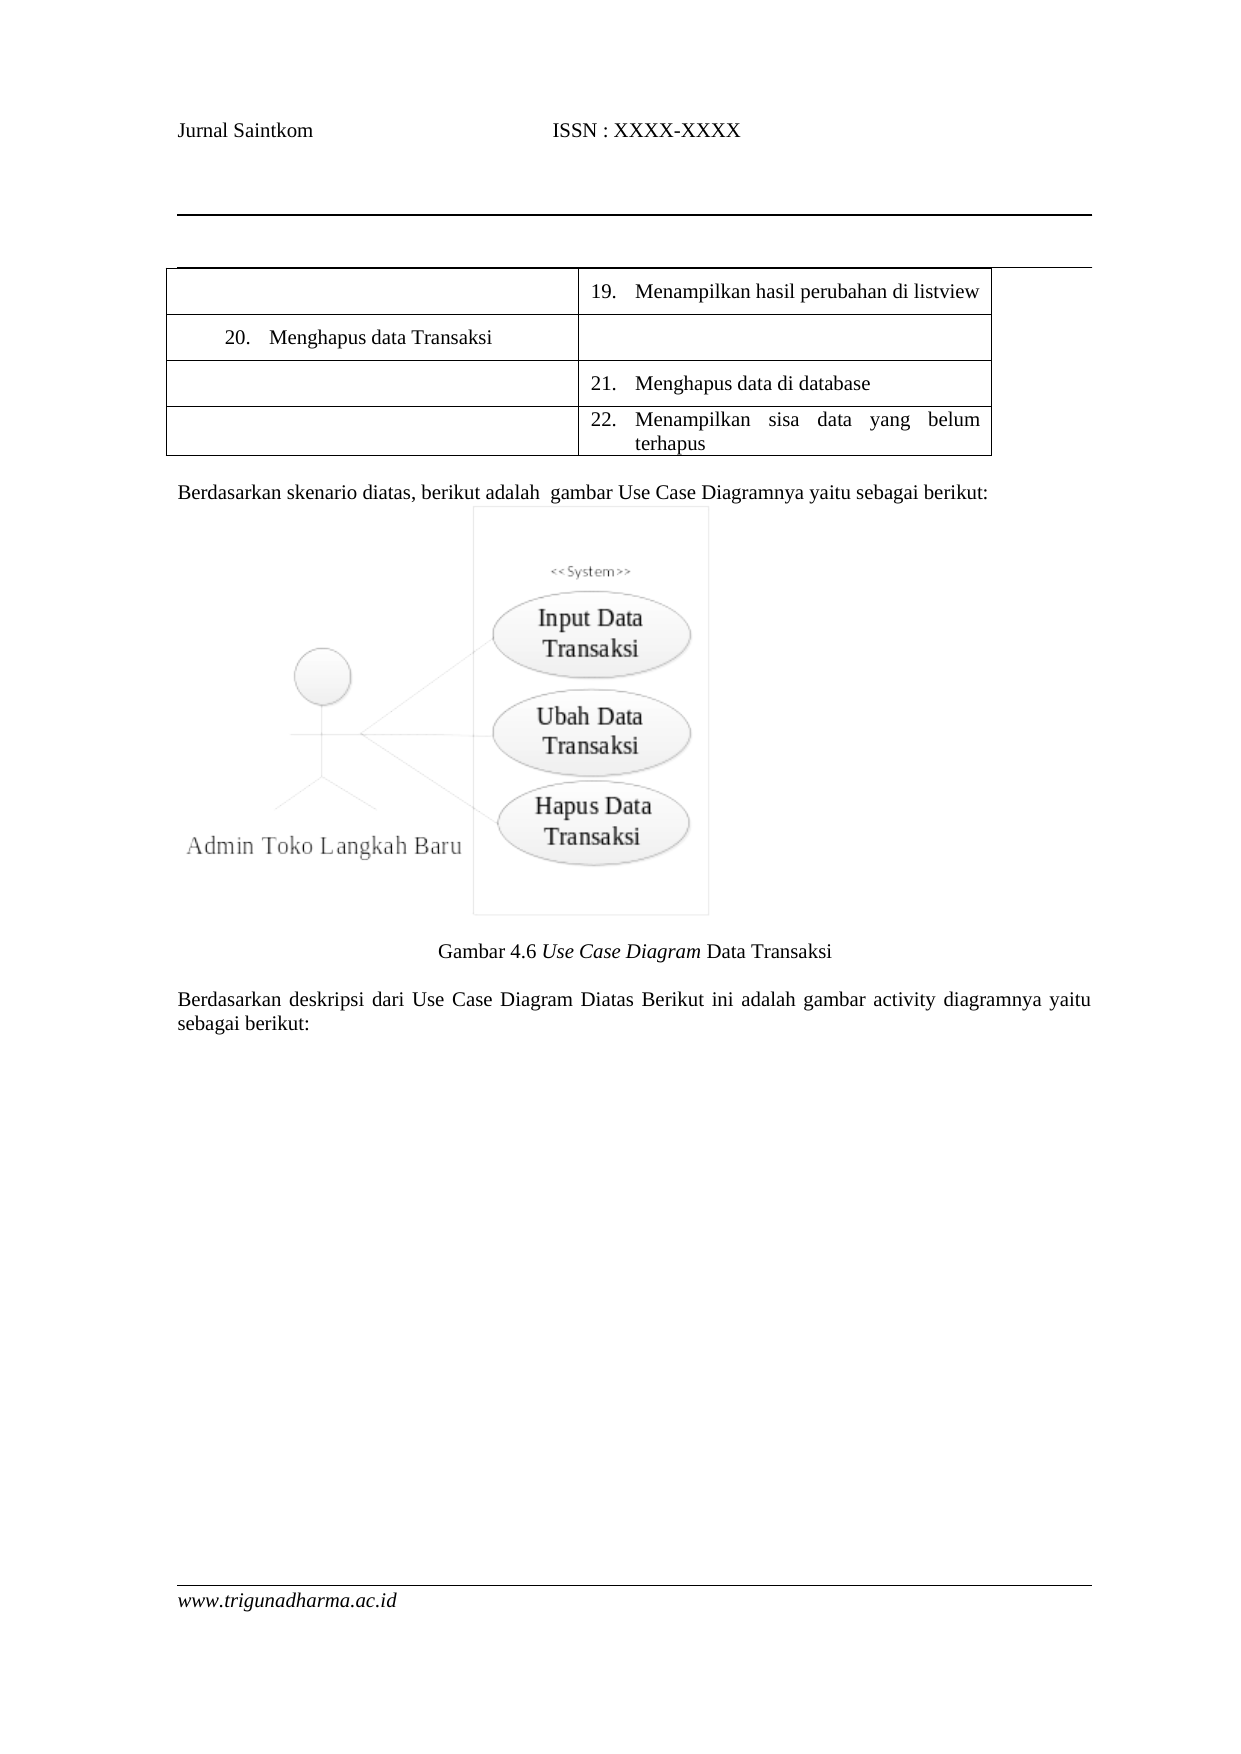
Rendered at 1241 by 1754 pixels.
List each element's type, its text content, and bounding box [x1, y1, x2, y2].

table_cell [579, 315, 991, 359]
table_cell Menampilkan sisa data yang belum terhapus [579, 407, 991, 455]
table_cell [167, 269, 578, 314]
table_cell Menampilkan hasil perubahan di listview [579, 269, 991, 314]
table_cell Menghapus data Transaksi [167, 315, 578, 359]
list Berdasarkan skenario diatas, berikut adalah gambar Use Case Diagramnya yaitu sebagai berikut: [177, 480, 1092, 504]
table_cell [167, 361, 578, 406]
text Gambar 4.6 Use Case Diagram Data Transaksi [177, 939, 1092, 963]
list Berdasarkan deskripsi dari Use Case Diagram Diatas Berikut ini adalah gambar activity diagramnya yaitu sebagai berikut: [177, 987, 1092, 1035]
table_cell Menghapus data di database [579, 361, 991, 406]
table_cell [167, 407, 578, 455]
